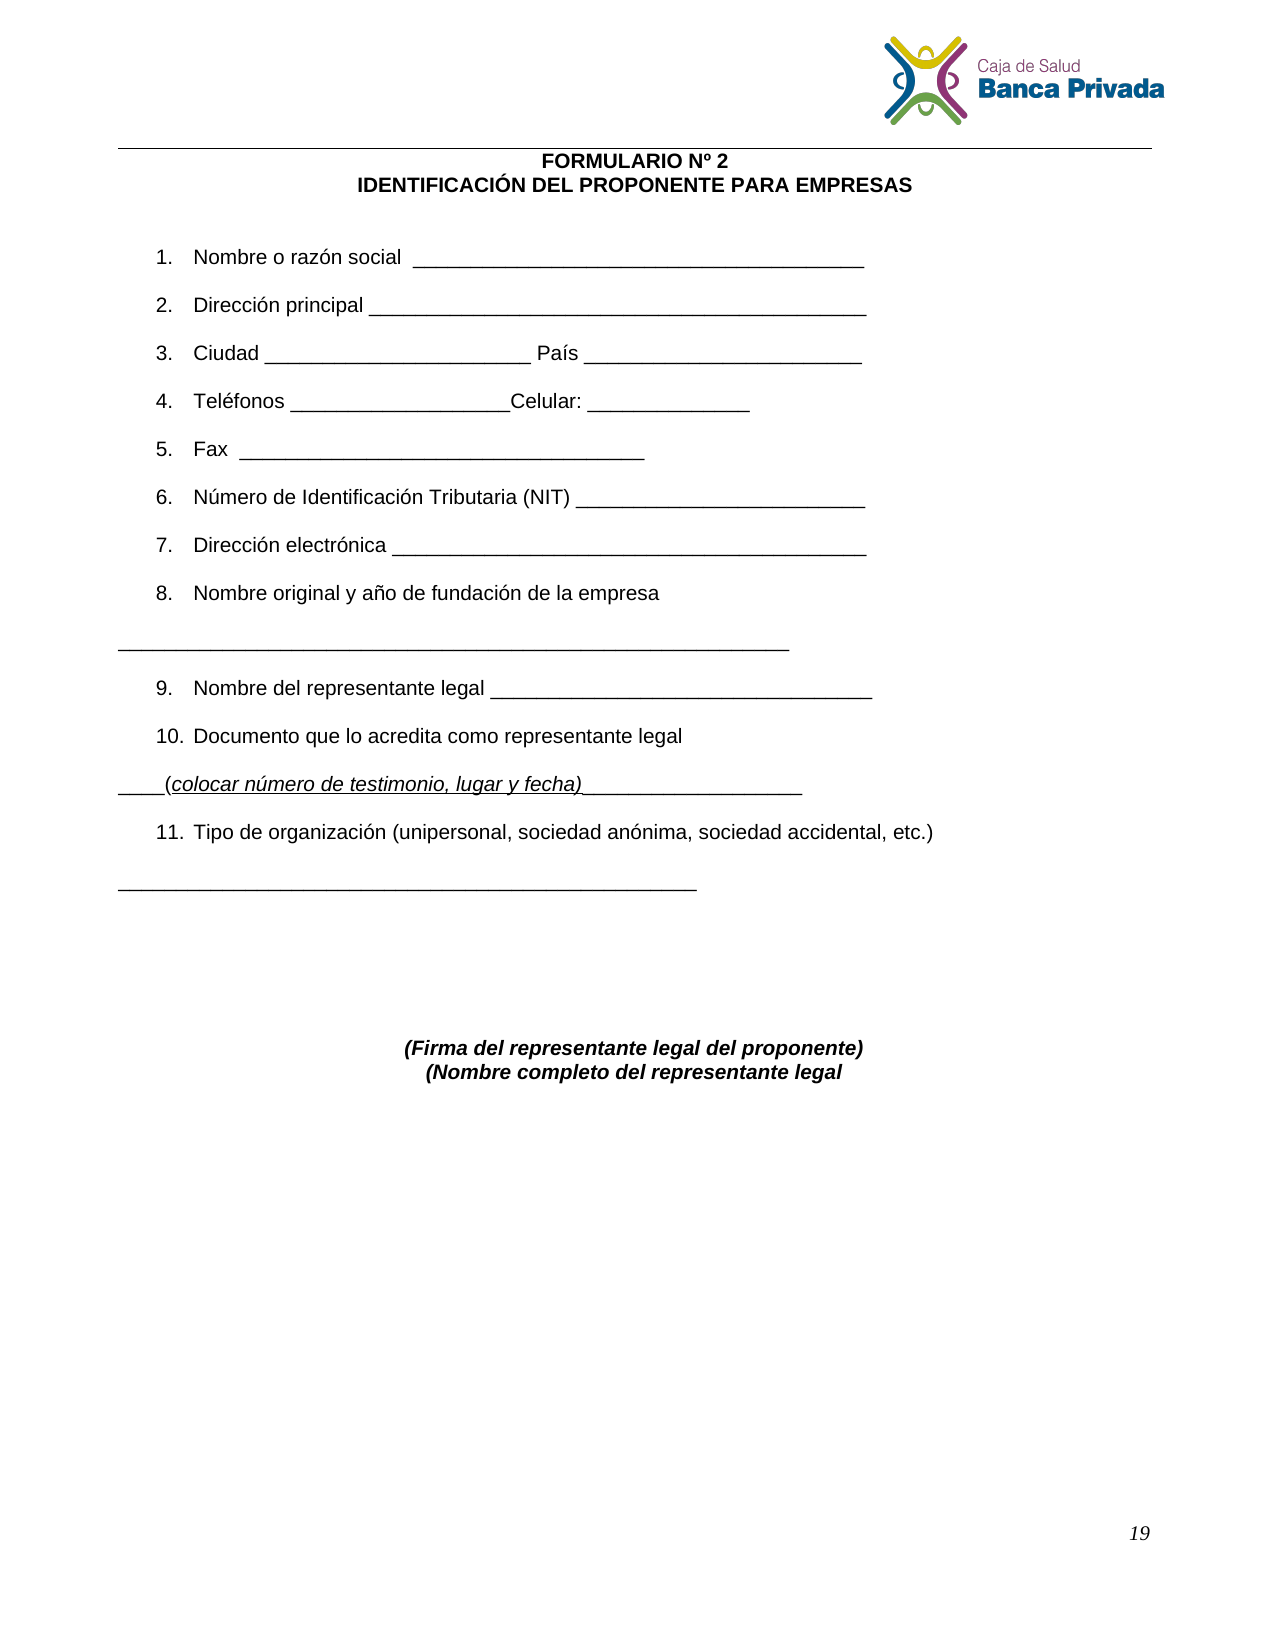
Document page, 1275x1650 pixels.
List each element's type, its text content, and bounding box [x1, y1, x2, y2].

list Nombre del representante legal _________________________________ [156, 676, 1152, 700]
list Número de Identificación Tributaria (NIT) _________________________ [156, 484, 1152, 508]
list Ciudad _______________________ País ________________________ [156, 341, 1152, 365]
list Dirección electrónica _________________________________________ [156, 532, 1152, 556]
list Nombre o razón social _______________________________________ [156, 245, 1152, 269]
text (Firma del representante legal del proponente) [118, 1036, 1152, 1059]
text (Nombre completo del representante legal [118, 1059, 1152, 1083]
picture [873, 28, 1177, 135]
list Teléfonos ___________________Celular: ______________ [156, 389, 1152, 413]
list Tipo de organización (unipersonal, sociedad anónima, sociedad accidental, etc.) [156, 820, 1152, 844]
text __________________________________________________________ [118, 628, 1152, 652]
list Nombre original y año de fundación de la empresa [156, 580, 1152, 604]
list Documento que lo acredita como representante legal [156, 724, 1152, 748]
list Dirección principal ___________________________________________ [156, 293, 1152, 317]
text __________________________________________________ [118, 868, 1152, 892]
text IDENTIFICACIÓN DEL PROPONENTE PARA EMPRESAS [118, 173, 1152, 197]
text ____(colocar número de testimonio, lugar y fecha)___________________ [118, 772, 1152, 796]
list Fax ___________________________________ [156, 437, 1152, 461]
text FORMULARIO Nº 2 [118, 149, 1152, 173]
